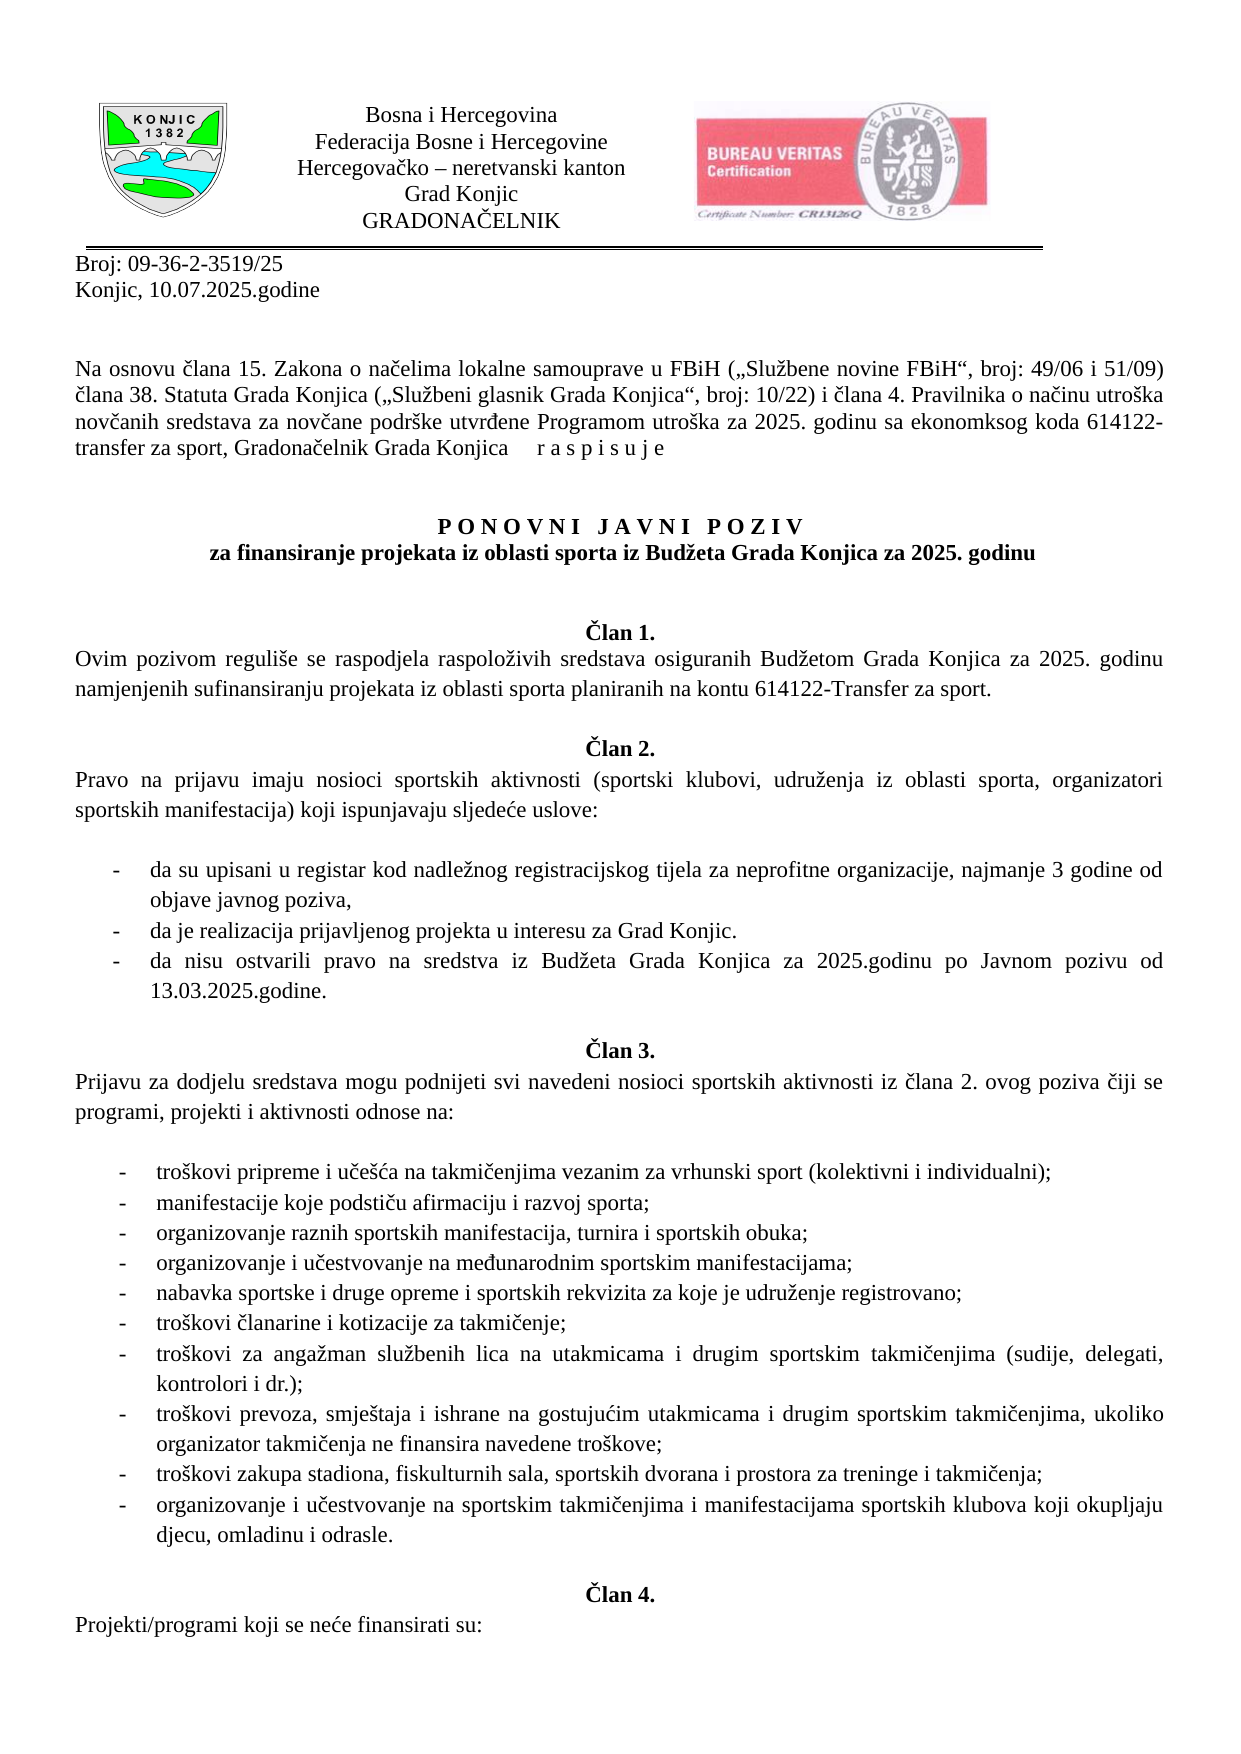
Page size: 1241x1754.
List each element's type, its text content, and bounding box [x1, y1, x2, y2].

table_header Bosna i Hercegovina Federacija Bosne i Hercegovine Hercegovačko – neretvanski kanton Grad Konjic GRADONAČELNIK [240, 101, 683, 246]
list troškovi članarine i kotizacije za takmičenje; [119, 1309, 1165, 1336]
text Član 1. [75, 618, 1165, 645]
text Član 4. [75, 1581, 1165, 1608]
list organizovanje i učestvovanje na međunarodnim sportskim manifestacijama; [119, 1249, 1165, 1275]
text Broj: 09-36-2-3519/25 [75, 249, 1165, 276]
list troškovi za angažman službenih lica na utakmicama i drugim sportskim takmičenjima (sudije, delegati, kontrolori i dr.); [119, 1340, 1165, 1396]
list organizovanje raznih sportskih manifestacija, turnira i sportskih obuka; [119, 1219, 1165, 1245]
text P O N O V N I J A V N I P O Z I V [75, 513, 1165, 539]
text Član 2. [75, 736, 1165, 762]
text Ovim pozivom reguliše se raspodjela raspoloživih sredstava osiguranih Budžetom Grada Konjica za 2025. godinu namjenjenih sufinansiranju projekata iz oblasti sporta planiranih na kontu 614122-Transfer za sport. [75, 645, 1165, 701]
list troškovi zakupa stadiona, fiskulturnih sala, sportskih dvorana i prostora za treninge i takmičenja; [119, 1461, 1165, 1487]
list nabavka sportske i druge opreme i sportskih rekvizita za koje je udruženje registrovano; [119, 1279, 1165, 1306]
list da su upisani u registar kod nadležnog registracijskog tijela za neprofitne organizacije, najmanje 3 godine od objave javnog poziva, [112, 856, 1165, 913]
list da nisu ostvarili pravo na sredstva iz Budžeta Grada Konjica za 2025.godinu po Javnom pozivu od 13.03.2025.godine. [112, 947, 1165, 1003]
text Prijavu za dodjelu sredstava mogu podnijeti svi navedeni nosioci sportskih aktivnosti iz člana 2. ovog poziva čiji se programi, projekti i aktivnosti odnose na: [75, 1068, 1165, 1124]
text Projekti/programi koji se neće finansirati su: [75, 1612, 1165, 1638]
text Član 3. [75, 1038, 1165, 1064]
table_header [683, 101, 1042, 246]
text Pravo na prijavu imaju nosioci sportskih aktivnosti (sportski klubovi, udruženja iz oblasti sporta, organizatori sportskih manifestacija) koji ispunjavaju sljedeće uslove: [75, 766, 1165, 822]
list manifestacije koje podstiču afirmaciju i razvoj sporta; [119, 1189, 1165, 1215]
list troškovi pripreme i učešća na takmičenjima vezanim za vrhunski sport (kolektivni i individualni); [119, 1158, 1165, 1185]
list troškovi prevoza, smještaja i ishrane na gostujućim utakmicama i drugim sportskim takmičenjima, ukoliko organizator takmičenja ne finansira navedene troškove; [119, 1400, 1165, 1457]
list organizovanje i učestvovanje na sportskim takmičenjima i manifestacijama sportskih klubova koji okupljaju djecu, omladinu i odrasle. [119, 1491, 1165, 1547]
list da je realizacija prijavljenog projekta u interesu za Grad Konjic. [112, 917, 1165, 943]
picture [693, 101, 991, 221]
table_header [86, 101, 240, 246]
text Konjic, 10.07.2025.godine [75, 276, 1165, 302]
text za finansiranje projekata iz oblasti sporta iz Budžeta Grada Konjica za 2025. godinu [75, 539, 1165, 566]
text Na osnovu člana 15. Zakona o načelima lokalne samouprave u FBiH („Službene novine FBiH“, broj: 49/06 i 51/09) člana 38. Statuta Grada Konjica („Službeni glasnik Grada Konjica“, broj: 10/22) i člana 4. Pravilnika o načinu utroška novčanih sredstava za novčane podrške utvrđene Programom utroška za 2025. godinu sa ekonomksog koda 614122-transfer za sport, Gradonačelnik Grada Konjica r a s p i s u j e [75, 355, 1165, 460]
